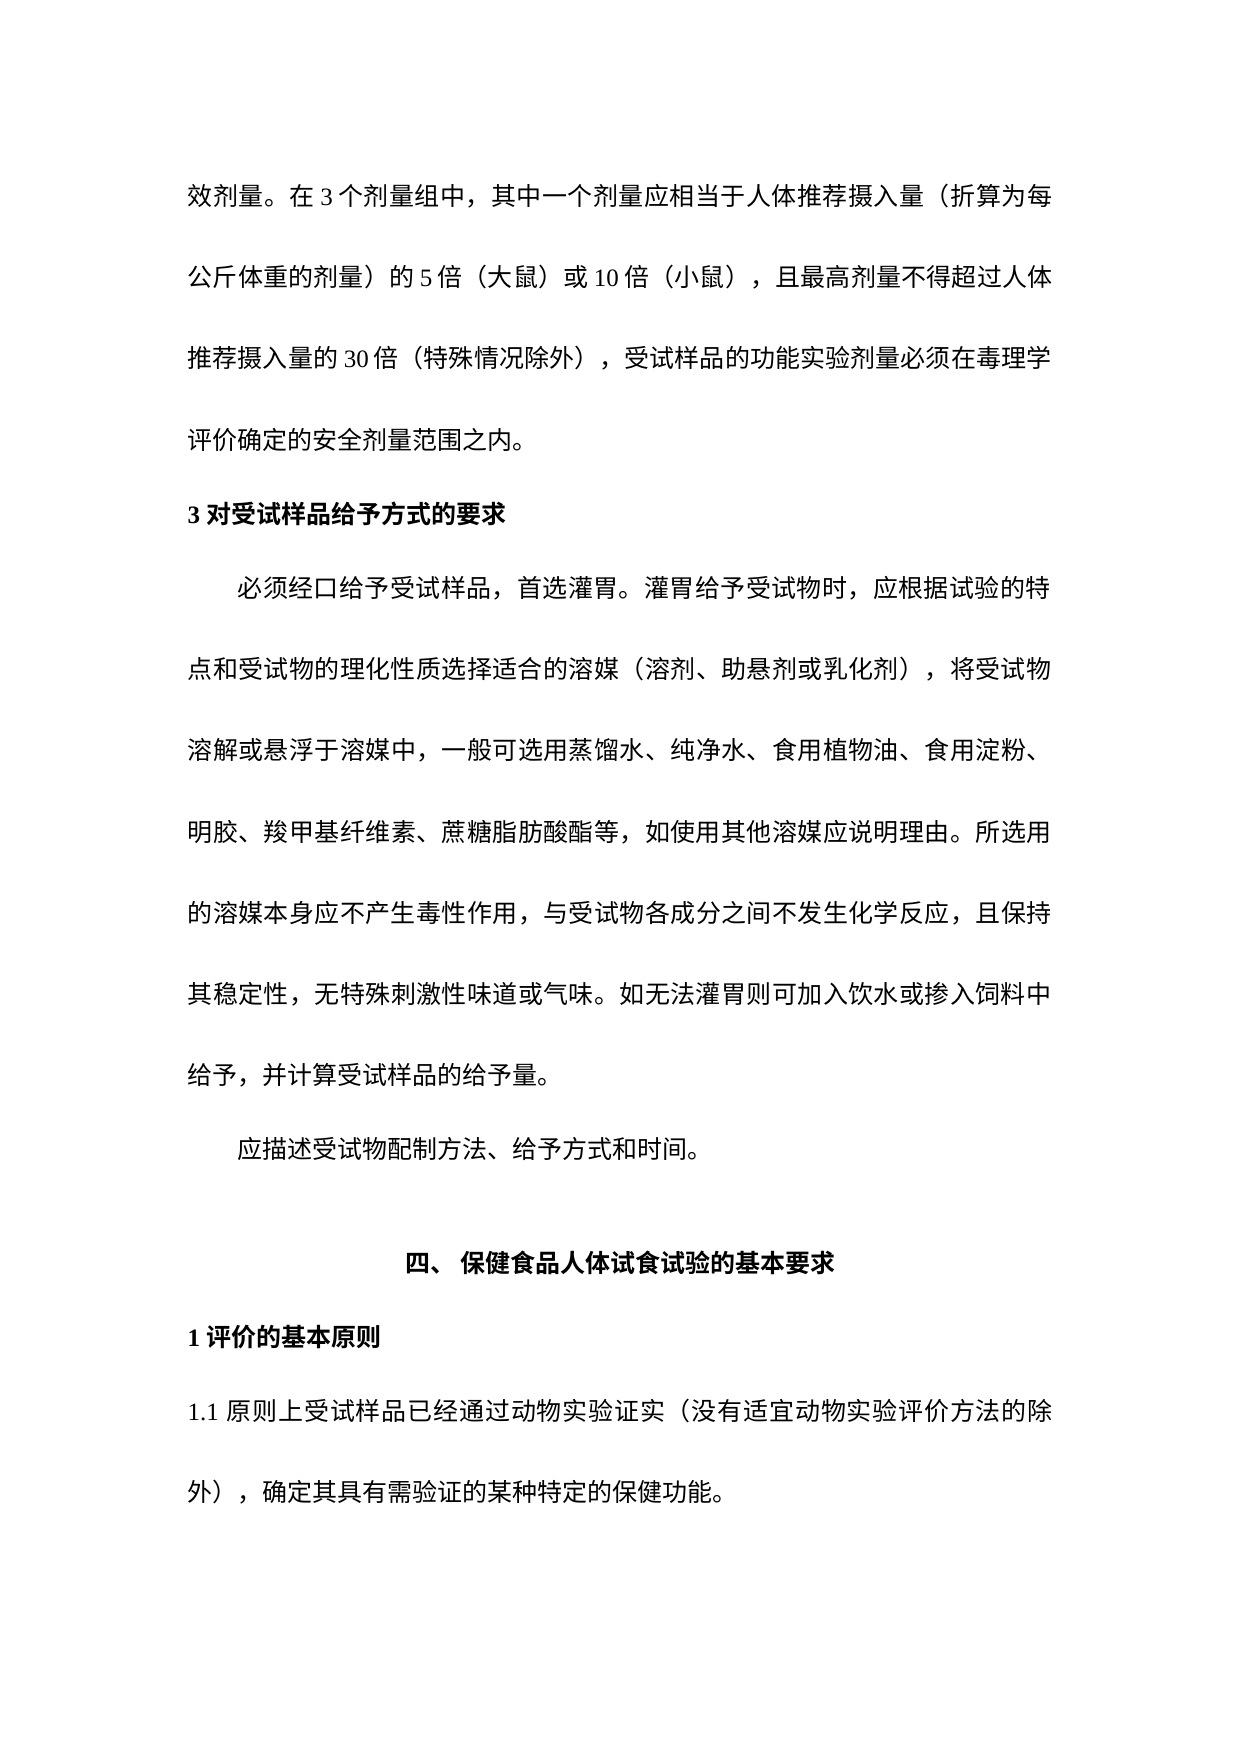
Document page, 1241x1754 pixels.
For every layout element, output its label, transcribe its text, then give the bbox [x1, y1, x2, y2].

text 3 对受试样品给予方式的要求 [187, 480, 1053, 545]
text 应描述受试物配制方法、给予方式和时间。 [187, 1115, 1053, 1180]
text 1 评价的基本原则 [187, 1303, 1053, 1368]
text 四、 保健食品人体试食试验的基本要求 [187, 1229, 1053, 1294]
text 必须经口给予受试样品，首选灌胃。灌胃给予受试物时，应根据试验的特点和受试物的理化性质选择适合的溶媒（溶剂、助悬剂或乳化剂），将受试物溶解或悬浮于溶媒中，一般可选用蒸馏水、纯净水、食用植物油、食用淀粉、明胶、羧甲基纤维素、蔗糖脂肪酸酯等，如使用其他溶媒应说明理由。所选用的溶媒本身应不产生毒性作用，与受试物各成分之间不发生化学反应，且保持其稳定性，无特殊刺激性味道或气味。如无法灌胃则可加入饮水或掺入饲料中给予，并计算受试样品的给予量。 [187, 554, 1053, 1106]
text 1.1 原则上受试样品已经通过动物实验证实（没有适宜动物实验评价方法的除外），确定其具有需验证的某种特定的保健功能。 [187, 1377, 1053, 1523]
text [187, 162, 1053, 471]
